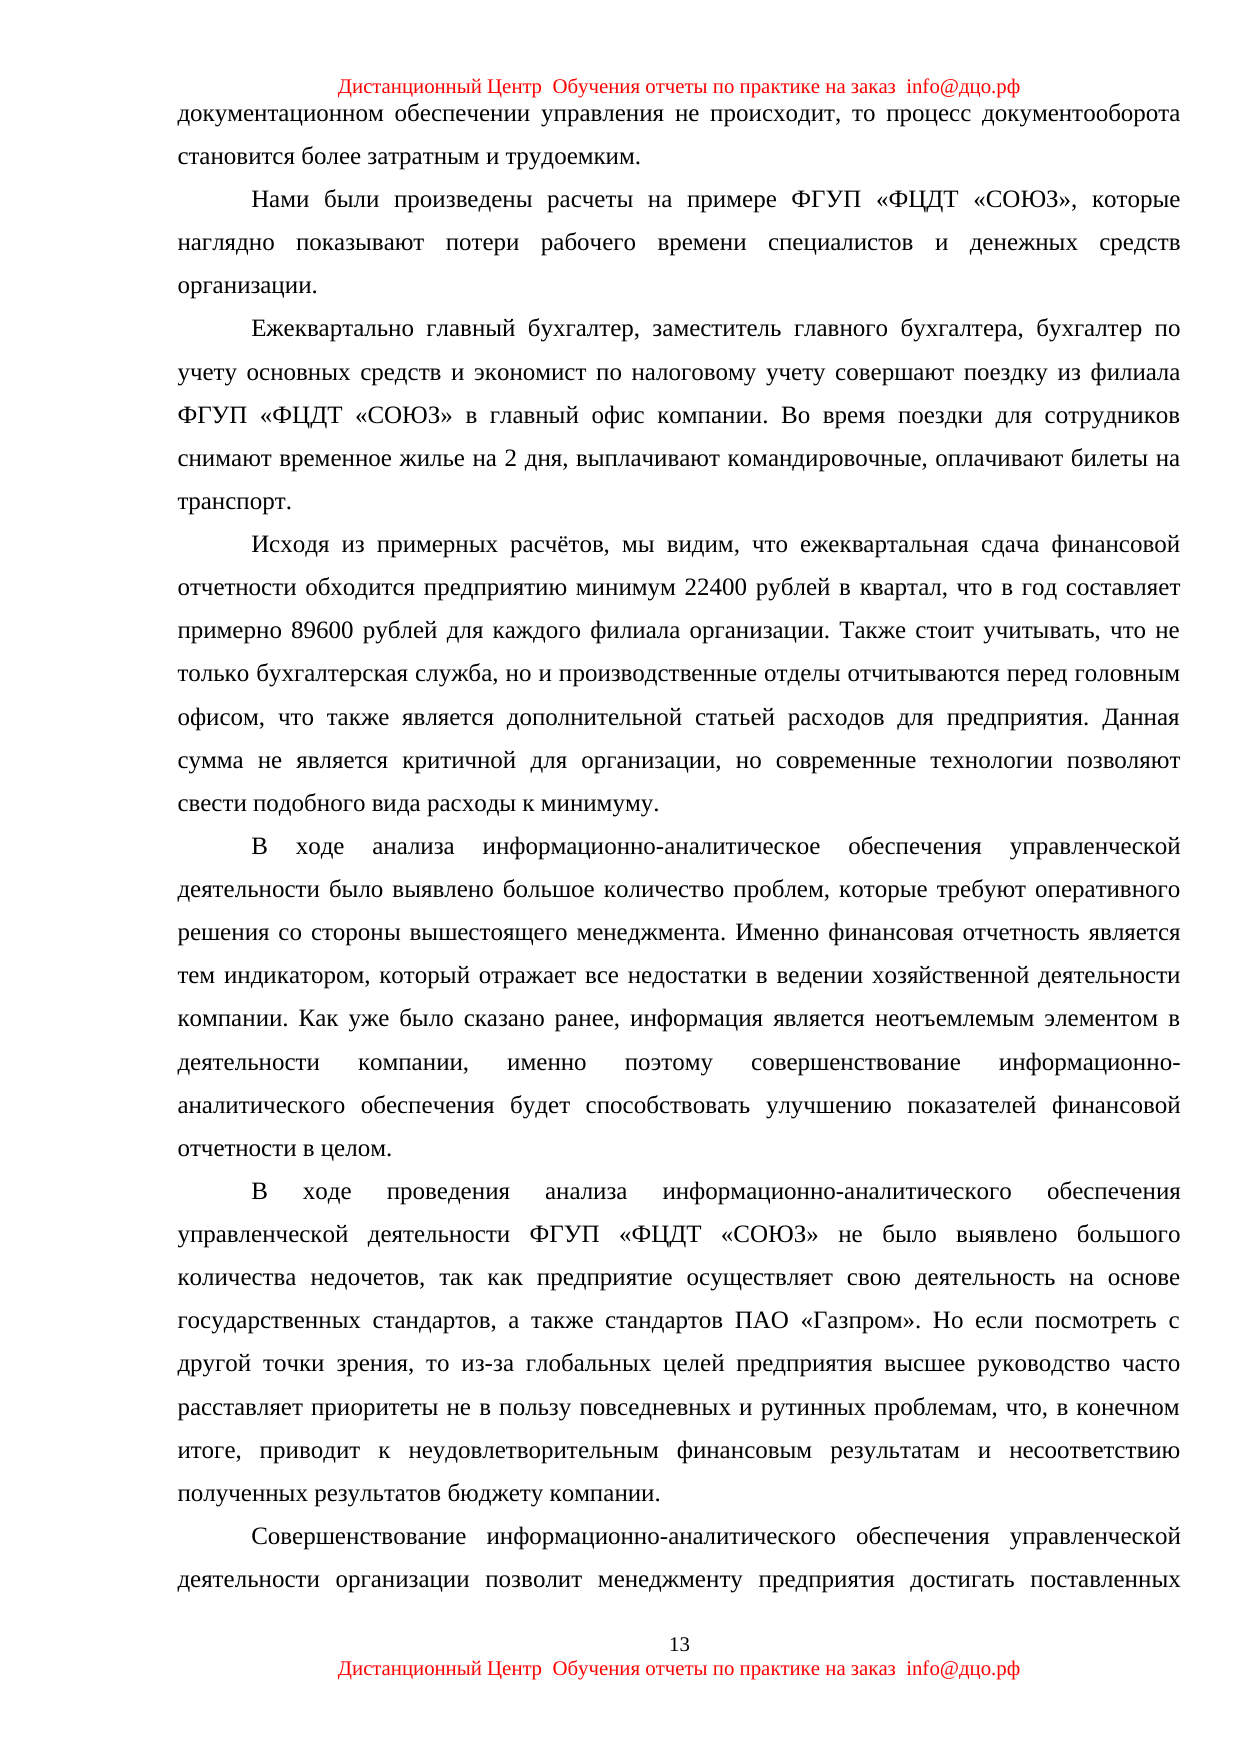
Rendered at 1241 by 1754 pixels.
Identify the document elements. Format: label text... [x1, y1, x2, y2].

text В ходе проведения анализа информационно-аналитического обеспечения управленческой деятельности ФГУП «ФЦДТ «СОЮЗ» не было выявлено большого количества недочетов, так как предприятие осуществляет свою деятельность на основе государственных стандартов, а также стандартов ПАО «Газпром». Но если посмотреть с другой точки зрения, то из-за глобальных целей предприятия высшее руководство часто расставляет приоритеты не в пользу повседневных и рутинных проблемам, что, в конечном итоге, приводит к неудовлетворительным финансовым результатам и несоответствию полученных результатов бюджету компании. [177, 1176, 1181, 1507]
text Нами были произведены расчеты на примере ФГУП «ФЦДТ «СОЮЗ», которые наглядно показывают потери рабочего времени специалистов и денежных средств организации. [177, 184, 1181, 299]
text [177, 1521, 1181, 1593]
text В ходе анализа информационно-аналитическое обеспечения управленческой деятельности было выявлено большое количество проблем, которые требуют оперативного решения со стороны вышестоящего менеджмента. Именно финансовая отчетность является тем индикатором, который отражает все недостатки в ведении хозяйственной деятельности компании. Как уже было сказано ранее, информация является неотъемлемым элементом в деятельности компании, именно поэтому совершенствование информационно-аналитического обеспечения будет способствовать улучшению показателей финансовой отчетности в целом. [177, 831, 1181, 1162]
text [177, 98, 1181, 170]
text Исходя из примерных расчётов, мы видим, что ежеквартальная сдача финансовой отчетности обходится предприятию минимум 22400 рублей в квартал, что в год составляет примерно 89600 рублей для каждого филиала организации. Также стоит учитывать, что не только бухгалтерская служба, но и производственные отделы отчитываются перед головным офисом, что также является дополнительной статьей расходов для предприятия. Данная сумма не является критичной для организации, но современные технологии позволяют свести подобного вида расходы к минимуму. [177, 529, 1181, 817]
text Ежеквартально главный бухгалтер, заместитель главного бухгалтера, бухгалтер по учету основных средств и экономист по налоговому учету совершают поездку из филиала ФГУП «ФЦДТ «СОЮЗ» в главный офис компании. Во время поездки для сотрудников снимают временное жилье на 2 дня, выплачивают командировочные, оплачивают билеты на транспорт. [177, 313, 1181, 515]
